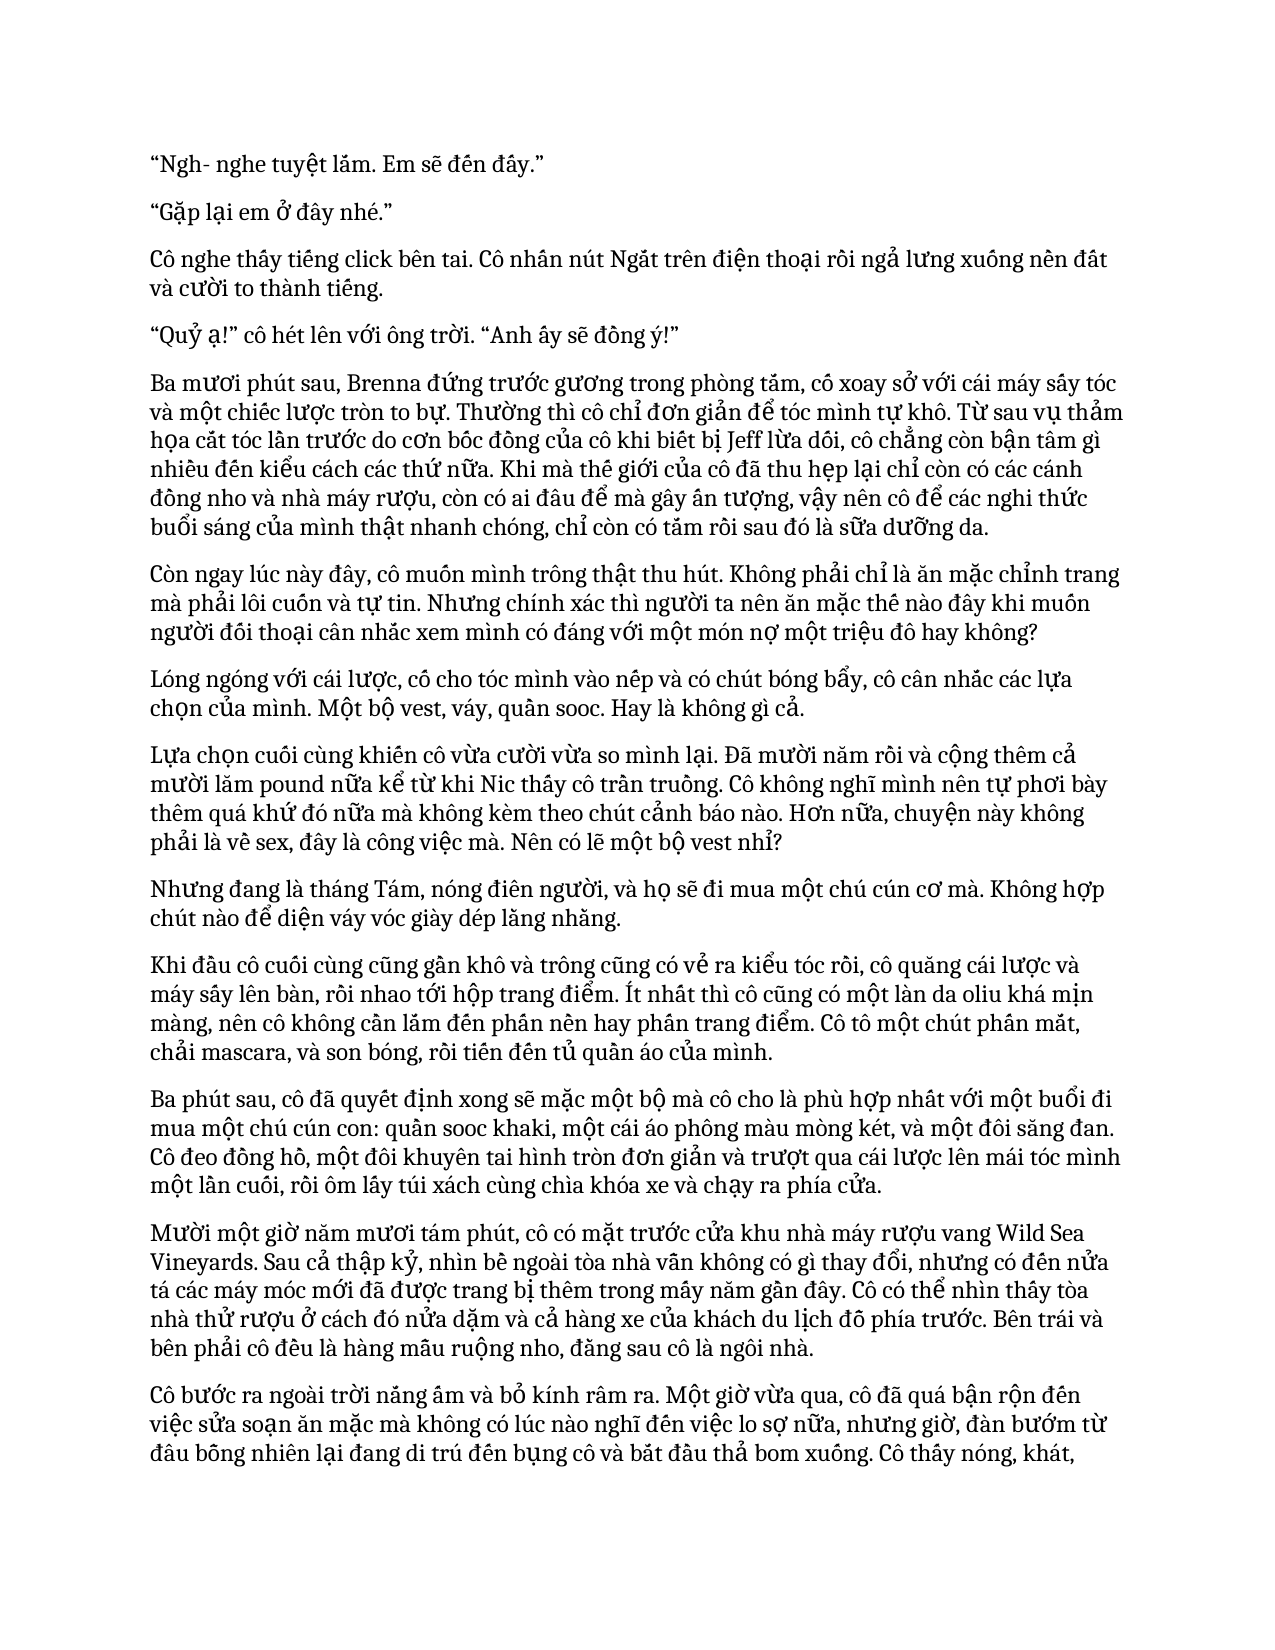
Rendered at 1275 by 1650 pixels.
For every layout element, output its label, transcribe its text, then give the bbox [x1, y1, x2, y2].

text Mười một giờ năm mươi tám phút, cô có mặt trước cửa khu nhà máy rượu vang Wild Sea Vineyards. Sau cả thập kỷ, nhìn bề ngoài tòa nhà vẫn không có gì thay đổi, nhưng có đến nửa tá các máy móc mới đã được trang bị thêm trong mấy năm gần đây. Cô có thể nhìn thấy tòa nhà thử rượu ở cách đó nửa dặm và cả hàng xe của khách du lịch đỗ phía trước. Bên trái và bên phải cô đều là hàng mẫu ruộng nho, đằng sau cô là ngôi nhà. [150, 1219, 1125, 1362]
text Ba mươi phút sau, Brenna đứng trước gương trong phòng tắm, cố xoay sở với cái máy sấy tóc và một chiếc lược tròn to bự. Thường thì cô chỉ đơn giản để tóc mình tự khô. Từ sau vụ thảm họa cắt tóc lần trước do cơn bốc đồng của cô khi biết bị Jeff lừa dối, cô chẳng còn bận tâm gì nhiều đến kiểu cách các thứ nữa. Khi mà thế giới của cô đã thu hẹp lại chỉ còn có các cánh đồng nho và nhà máy rượu, còn có ai đâu để mà gây ấn tượng, vậy nên cô để các nghi thức buổi sáng của mình thật nhanh chóng, chỉ còn có tắm rồi sau đó là sữa dưỡng da. [150, 369, 1125, 541]
text Còn ngay lúc này đây, cô muốn mình trông thật thu hút. Không phải chỉ là ăn mặc chỉnh trang mà phải lôi cuốn và tự tin. Nhưng chính xác thì người ta nên ăn mặc thế nào đây khi muốn người đối thoại cân nhắc xem mình có đáng với một món nợ một triệu đô hay không? [150, 560, 1125, 646]
text “Quỷ ạ!” cô hét lên với ông trời. “Anh ấy sẽ đồng ý!” [150, 321, 1125, 350]
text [150, 1381, 1125, 1467]
text Lóng ngóng với cái lược, cố cho tóc mình vào nếp và có chút bóng bẩy, cô cân nhắc các lựa chọn của mình. Một bộ vest, váy, quần sooc. Hay là không gì cả. [150, 665, 1125, 722]
text “Gặp lại em ở đây nhé.” [150, 197, 1125, 226]
text Khi đầu cô cuối cùng cũng gần khô và trông cũng có vẻ ra kiểu tóc rồi, cô quăng cái lược và máy sấy lên bàn, rồi nhao tới hộp trang điểm. Ít nhất thì cô cũng có một làn da oliu khá mịn màng, nên cô không cần lắm đến phấn nền hay phấn trang điểm. Cô tô một chút phấn mắt, chải mascara, và son bóng, rồi tiến đến tủ quần áo của mình. [150, 951, 1125, 1066]
text Cô nghe thấy tiếng click bên tai. Cô nhấn nút Ngắt trên điện thoại rồi ngả lưng xuống nền đất và cười to thành tiếng. [150, 245, 1125, 302]
text Lựa chọn cuối cùng khiến cô vừa cười vừa so mình lại. Đã mười năm rồi và cộng thêm cả mười lăm pound nữa kể từ khi Nic thấy cô trần truồng. Cô không nghĩ mình nên tự phơi bày thêm quá khứ đó nữa mà không kèm theo chút cảnh báo nào. Hơn nữa, chuyện này không phải là về sex, đây là công việc mà. Nên có lẽ một bộ vest nhỉ? [150, 741, 1125, 856]
text Ba phút sau, cô đã quyết định xong sẽ mặc một bộ mà cô cho là phù hợp nhất với một buổi đi mua một chú cún con: quần sooc khaki, một cái áo phông màu mòng két, và một đôi săng đan. Cô đeo đồng hồ, một đôi khuyên tai hình tròn đơn giản và trượt qua cái lược lên mái tóc mình một lần cuối, rồi ôm lấy túi xách cùng chìa khóa xe và chạy ra phía cửa. [150, 1085, 1125, 1200]
text Nhưng đang là tháng Tám, nóng điên người, và họ sẽ đi mua một chú cún cơ mà. Không hợp chút nào để diện váy vóc giày dép lằng nhằng. [150, 875, 1125, 932]
text “Ngh- nghe tuyệt lắm. Em sẽ đến đấy.” [150, 150, 1125, 179]
